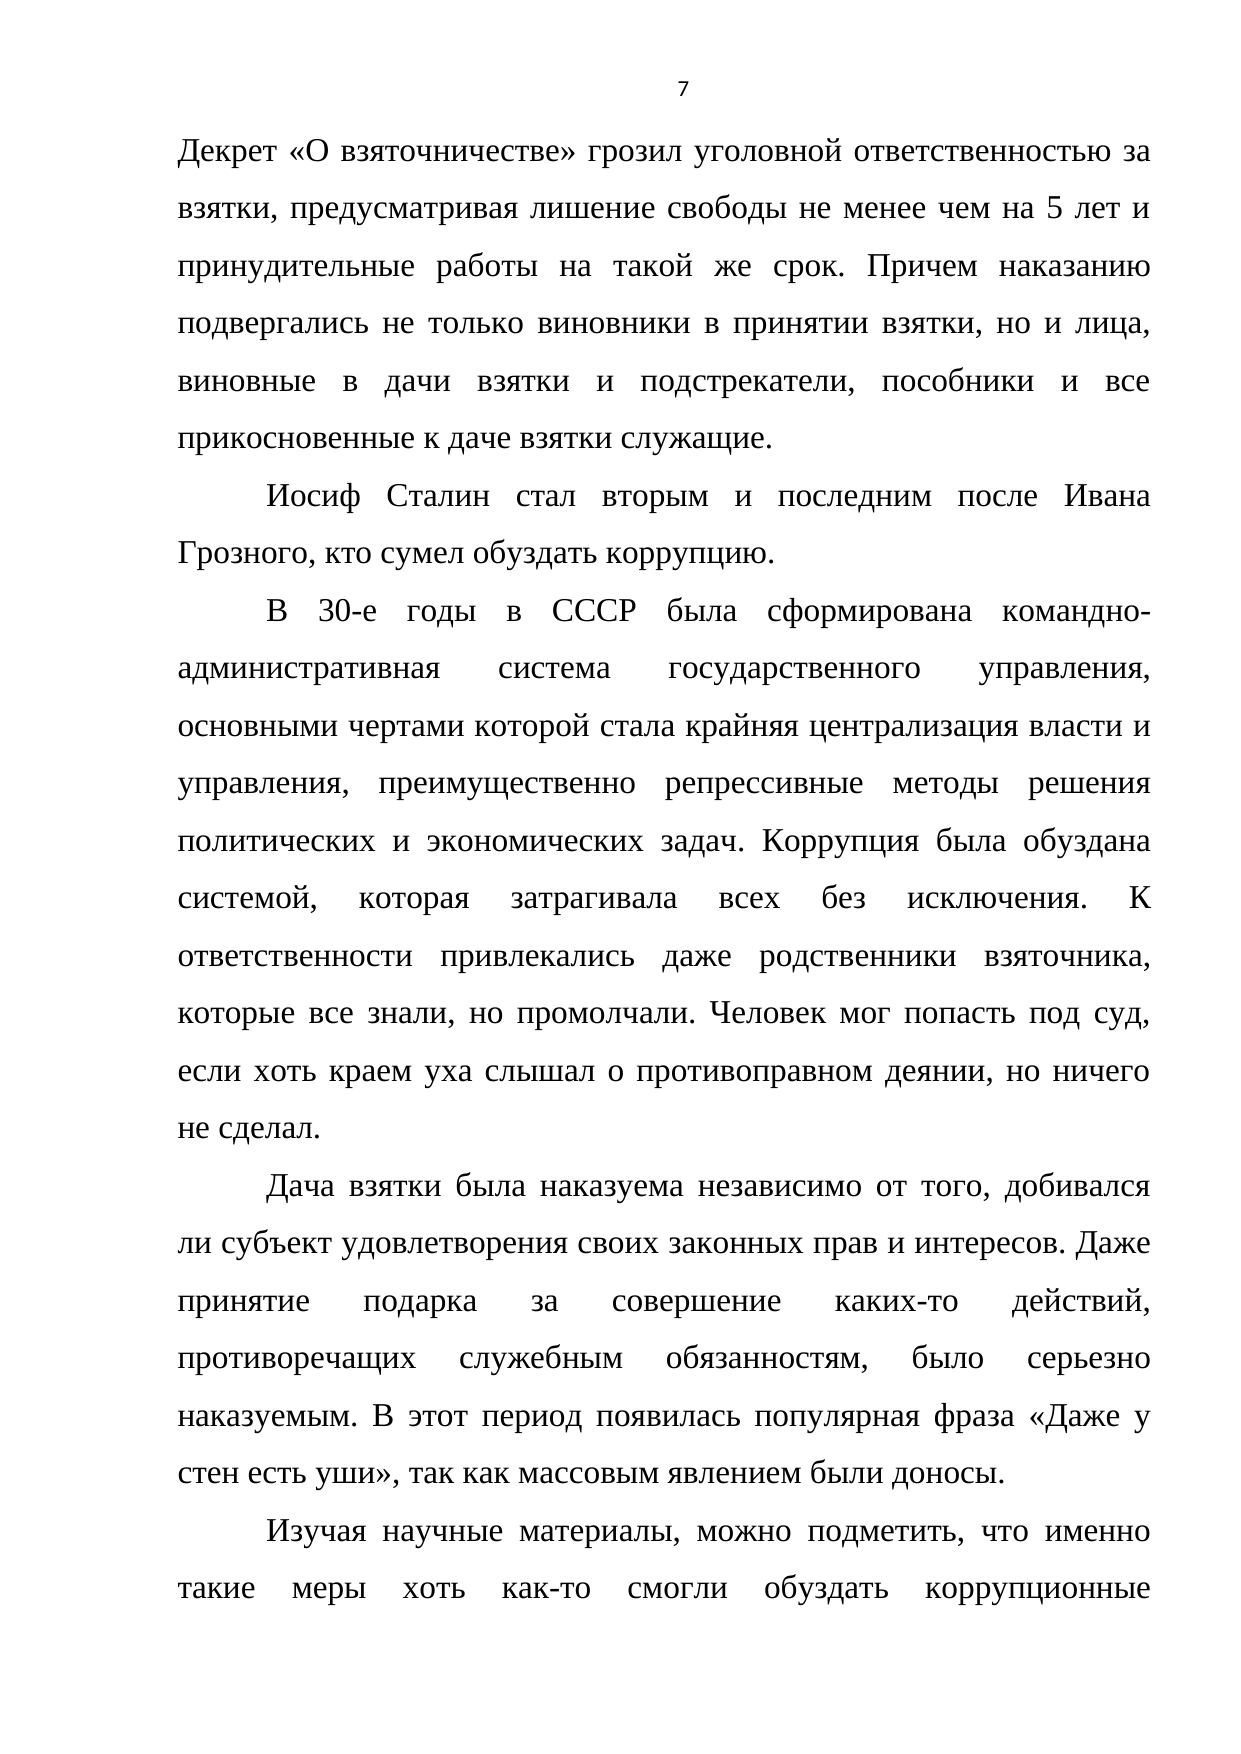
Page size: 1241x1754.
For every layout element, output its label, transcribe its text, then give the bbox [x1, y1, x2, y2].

text Дача взятки была наказуема независимо от того, добивался ли субъект удовлетворения своих законных прав и интересов. Даже принятие подарка за совершение каких-то действий, противоречащих служебным обязанностям, было серьезно наказуемым. В этот период появилась популярная фраза «Даже у стен есть уши», так как массовым явлением были доносы. [177, 1165, 1152, 1491]
text Иосиф Сталин стал вторым и последним после Ивана Грозного, кто сумел обуздать коррупцию. [177, 475, 1152, 571]
text В 30-е годы в СССР была сформирована командно-административная система государственного управления, основными чертами которой стала крайняя централизация власти и управления, преимущественно репрессивные методы решения политических и экономических задач. Коррупция была обуздана системой, которая затрагивала всех без исключения. К ответственности привлекались даже родственники взяточника, которые все знали, но промолчали. Человек мог попасть под суд, если хоть краем уха слышал о противоправном деянии, но ничего не сделал. [177, 590, 1152, 1146]
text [177, 1510, 1152, 1606]
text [177, 130, 1152, 456]
